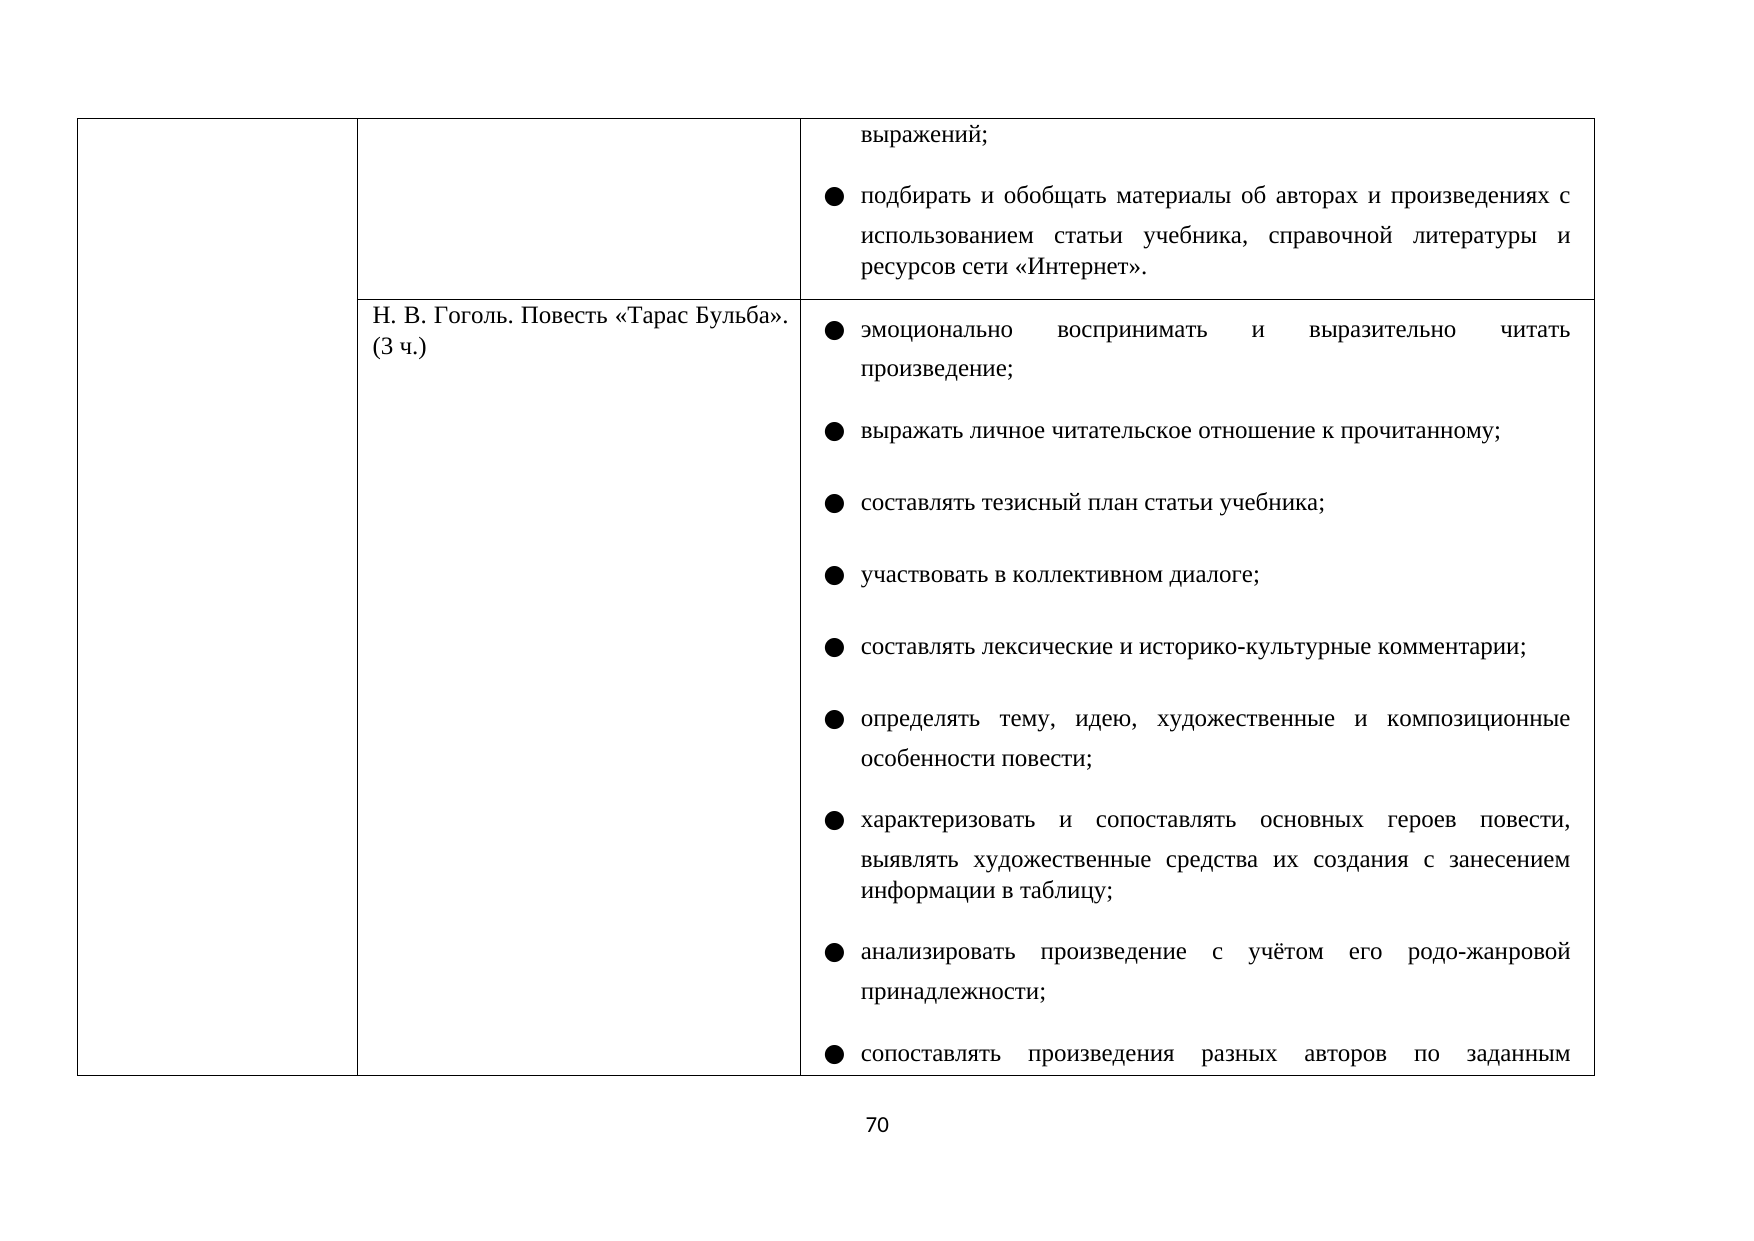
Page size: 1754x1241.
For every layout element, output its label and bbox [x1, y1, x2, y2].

table_cell [358, 300, 800, 1075]
table_cell [801, 119, 1594, 299]
table_cell [801, 300, 1594, 1075]
table_cell [358, 119, 800, 299]
